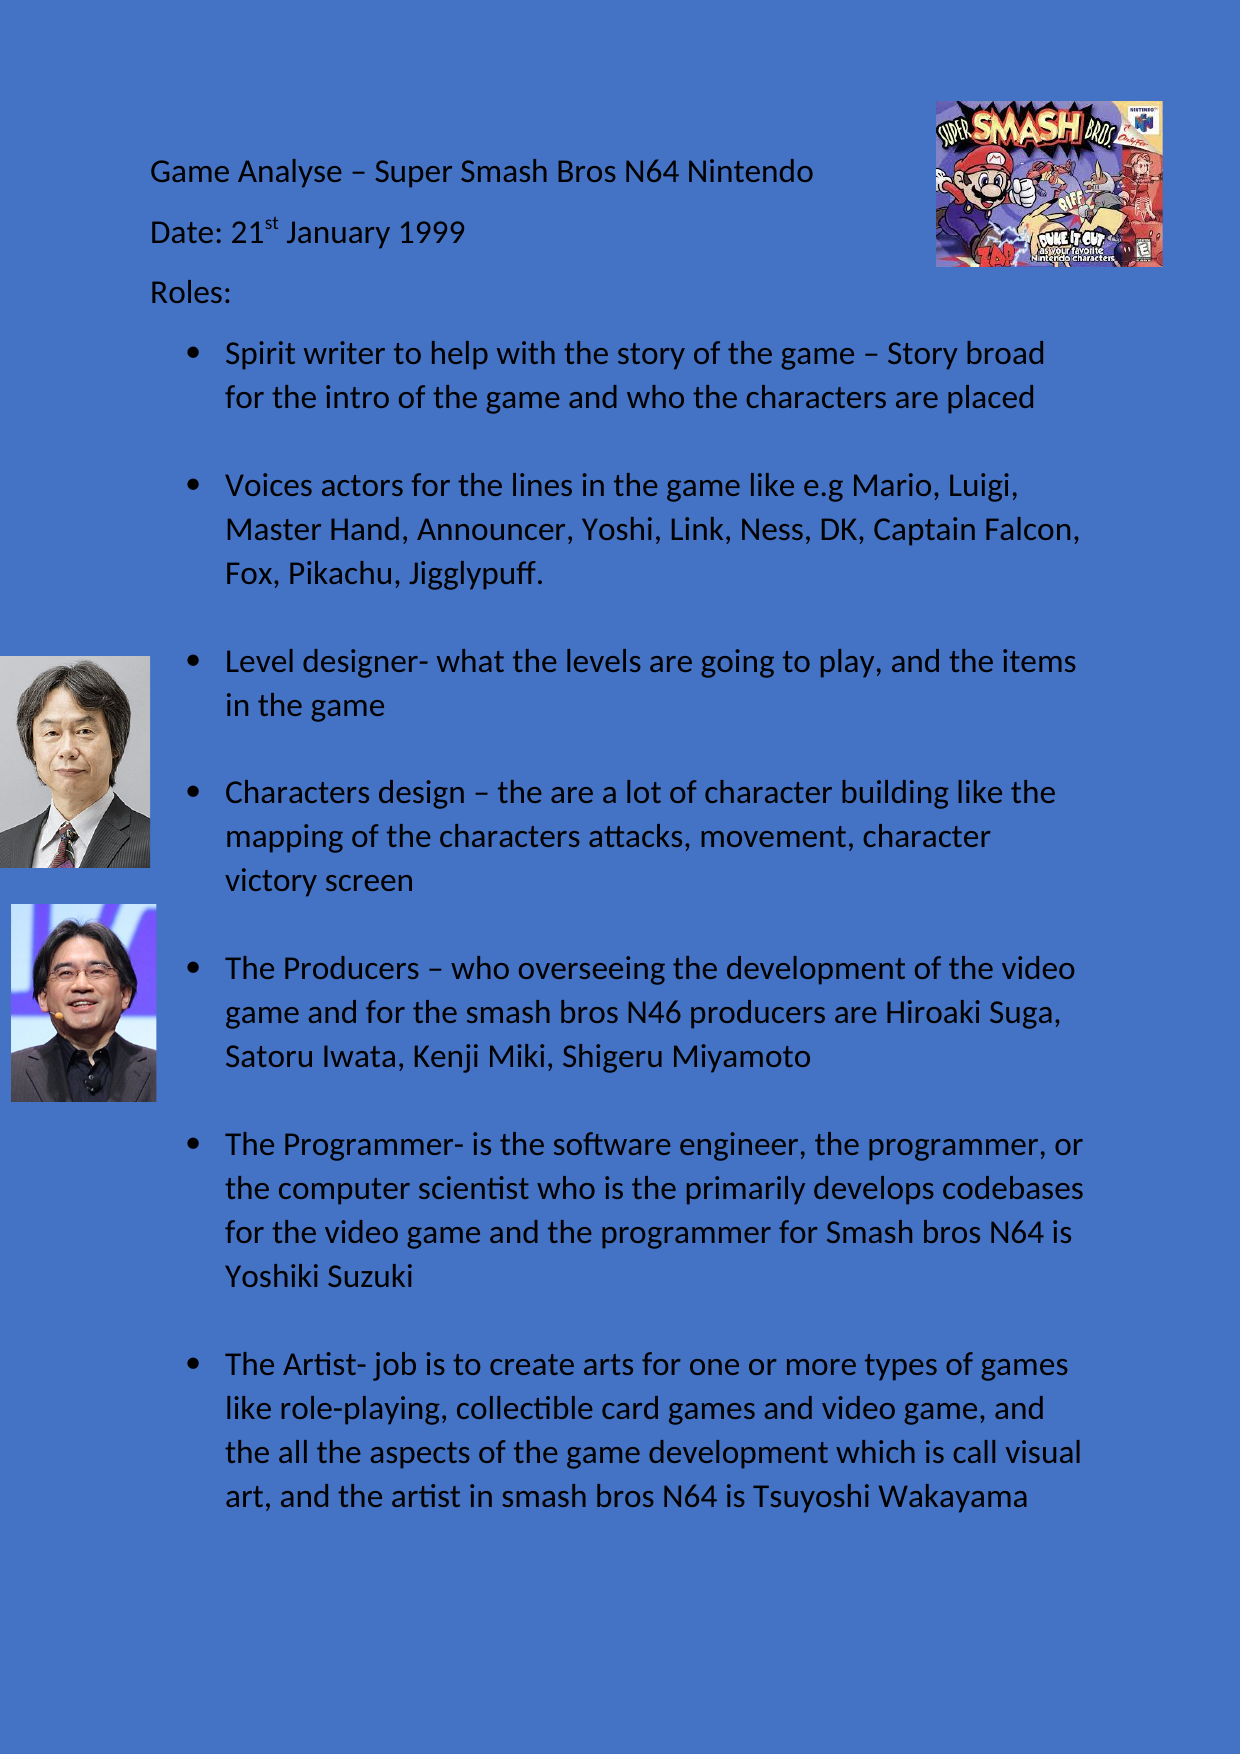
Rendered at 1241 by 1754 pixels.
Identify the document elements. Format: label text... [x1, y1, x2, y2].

text Game Analyse – Super Smash Bros N64 Nintendo [150, 150, 936, 191]
picture [0, 656, 150, 868]
list The Artist- job is to create arts for one or more types of games like role-playing, collectible card games and video game, and the all the aspects of the game development which is call visual art, and the artist in smash bros N64 is Tsuyoshi Wakayama [187, 1343, 1090, 1516]
list Spirit writer to help with the story of the game – Story broad for the intro of the game and who the characters are placed [187, 332, 1090, 417]
list Level designer- what the levels are going to play, and the items in the game [187, 639, 1090, 724]
text Date: 21st January 1999 [150, 211, 936, 251]
list Characters design – the are a lot of character building like the mapping of the characters attacks, movement, character victory screen [187, 771, 1090, 900]
text Roles: [150, 271, 1090, 312]
list The Programmer- is the software engineer, the programmer, or the computer scientist who is the primarily develops codebases for the video game and the programmer for Smash bros N64 is Yoshiki Suzuki [187, 1123, 1090, 1296]
list Voices actors for the lines in the game like e.g Mario, Luigi, Master Hand, Announcer, Yoshi, Link, Ness, DK, Captain Falcon, Fox, Pikachu, Jigglypuff. [187, 464, 1090, 592]
picture [11, 904, 157, 1102]
list The Producers – who overseeing the development of the video game and for the smash bros N46 producers are Hiroaki Suga, Satoru Iwata, Kenji Miki, Shigeru Miyamoto [187, 947, 1090, 1076]
